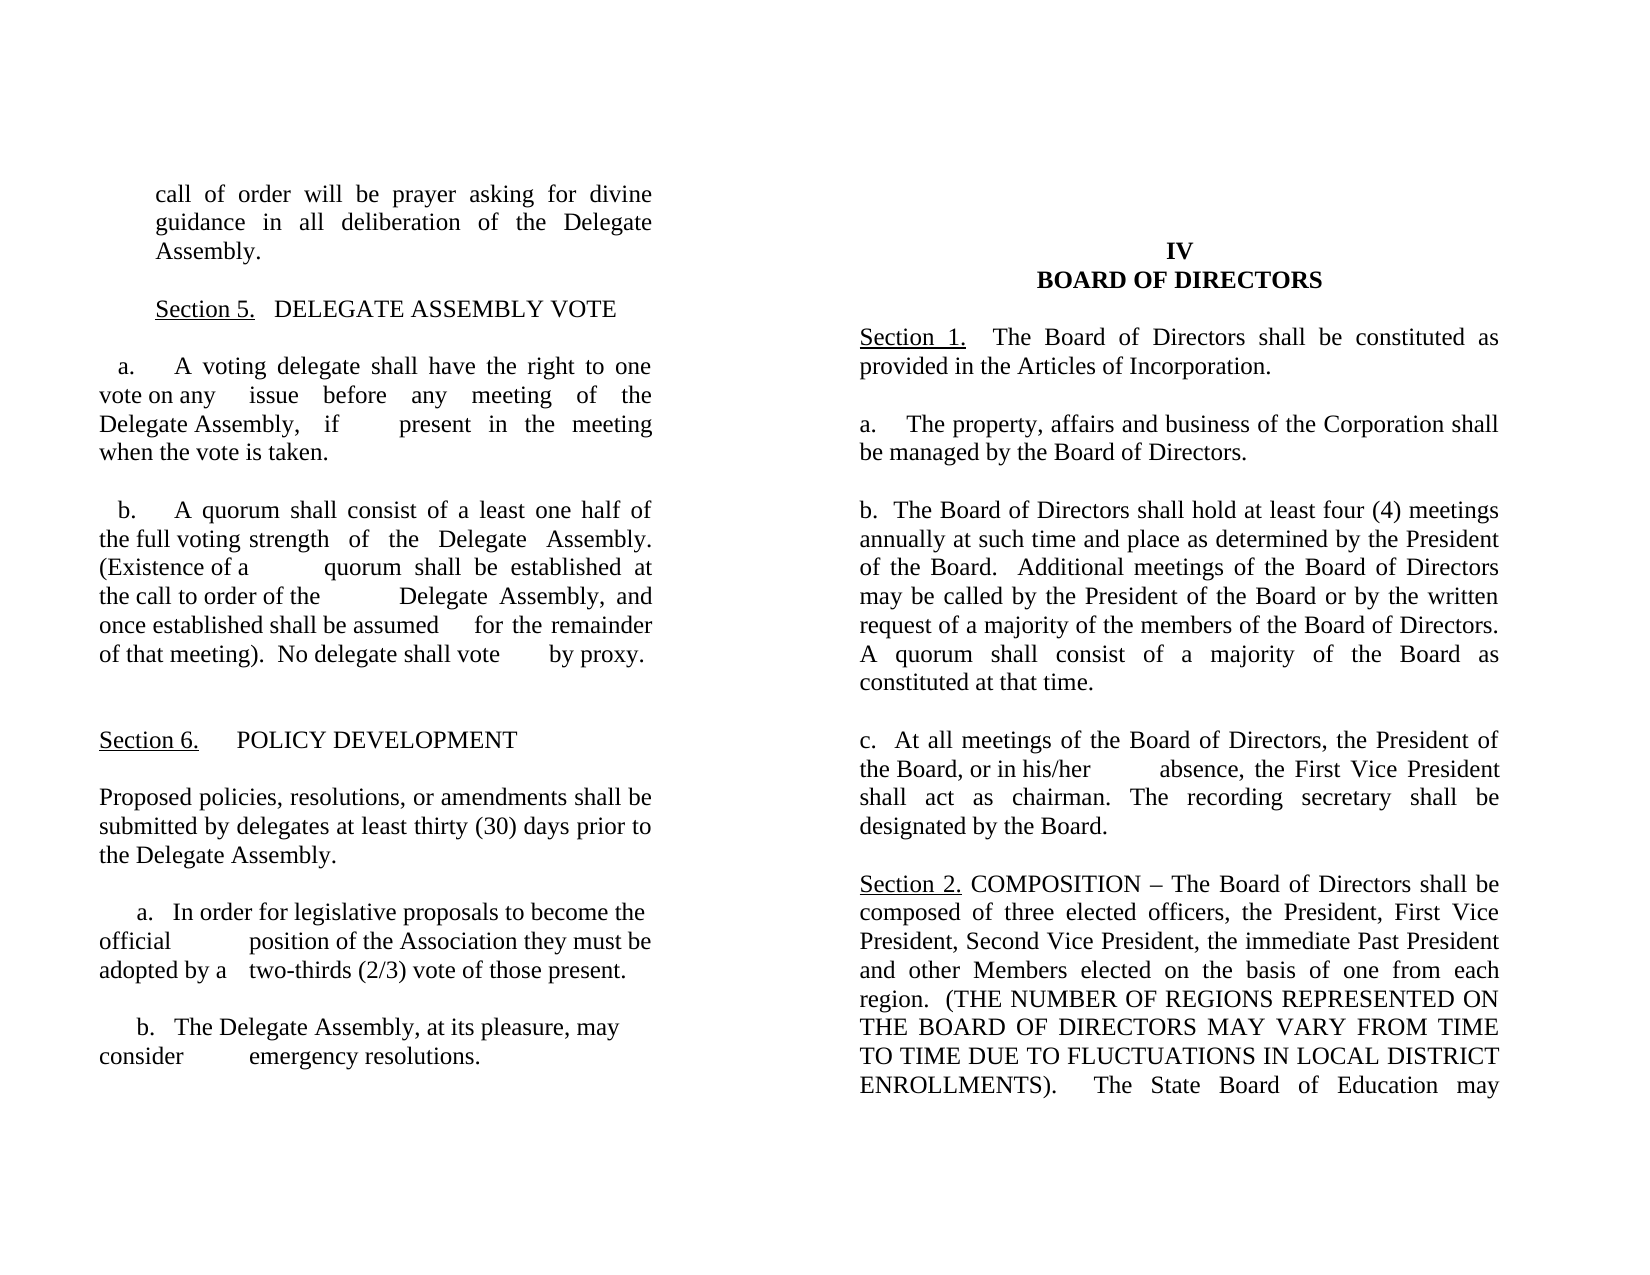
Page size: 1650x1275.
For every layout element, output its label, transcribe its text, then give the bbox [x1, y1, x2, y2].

text b. A quorum shall consist of a least one half of the full voting strength of the Delegate Assembly. (Existence of a quorum shall be established at the call to order of the Delegate Assembly, and once established shall be assumed for the remainder of that meeting). No delegate shall vote by proxy. [99, 495, 652, 667]
text Section 5. DELEGATE ASSEMBLY VOTE [155, 294, 652, 322]
text Proposed policies, resolutions, or amendments shall be submitted by delegates at least thirty (30) days prior to the Delegate Assembly. [99, 782, 652, 869]
text a. The property, affairs and business of the Corporation shall be managed by the Board of Directors. [859, 409, 1500, 466]
text b. The Board of Directors shall hold at least four (4) meetings annually at such time and place as determined by the President of the Board. Additional meetings of the Board of Directors may be called by the President of the Board or by the written request of a majority of the members of the Board of Directors. A quorum shall consist of a majority of the Board as constituted at that time. [859, 495, 1500, 696]
text IV [859, 236, 1500, 265]
text a. In order for legislative proposals to become the official position of the Association they must be adopted by a two-thirds (2/3) vote of those present. [99, 897, 652, 984]
text Section 1. The Board of Directors shall be constituted as provided in the Articles of Incorporation. [859, 322, 1500, 380]
text c. At all meetings of the Board of Directors, the President of the Board, or in his/her absence, the First Vice President shall act as chairman. The recording secretary shall be designated by the Board. [859, 725, 1500, 840]
text b. The Delegate Assembly, at its pleasure, may consider emergency resolutions. [99, 1012, 652, 1070]
text Section 6. POLICY DEVELOPMENT [99, 725, 652, 754]
text BOARD OF DIRECTORS [859, 265, 1500, 294]
text a. A voting delegate shall have the right to one vote on any issue before any meeting of the Delegate Assembly, if present in the meeting when the vote is taken. [99, 351, 652, 466]
